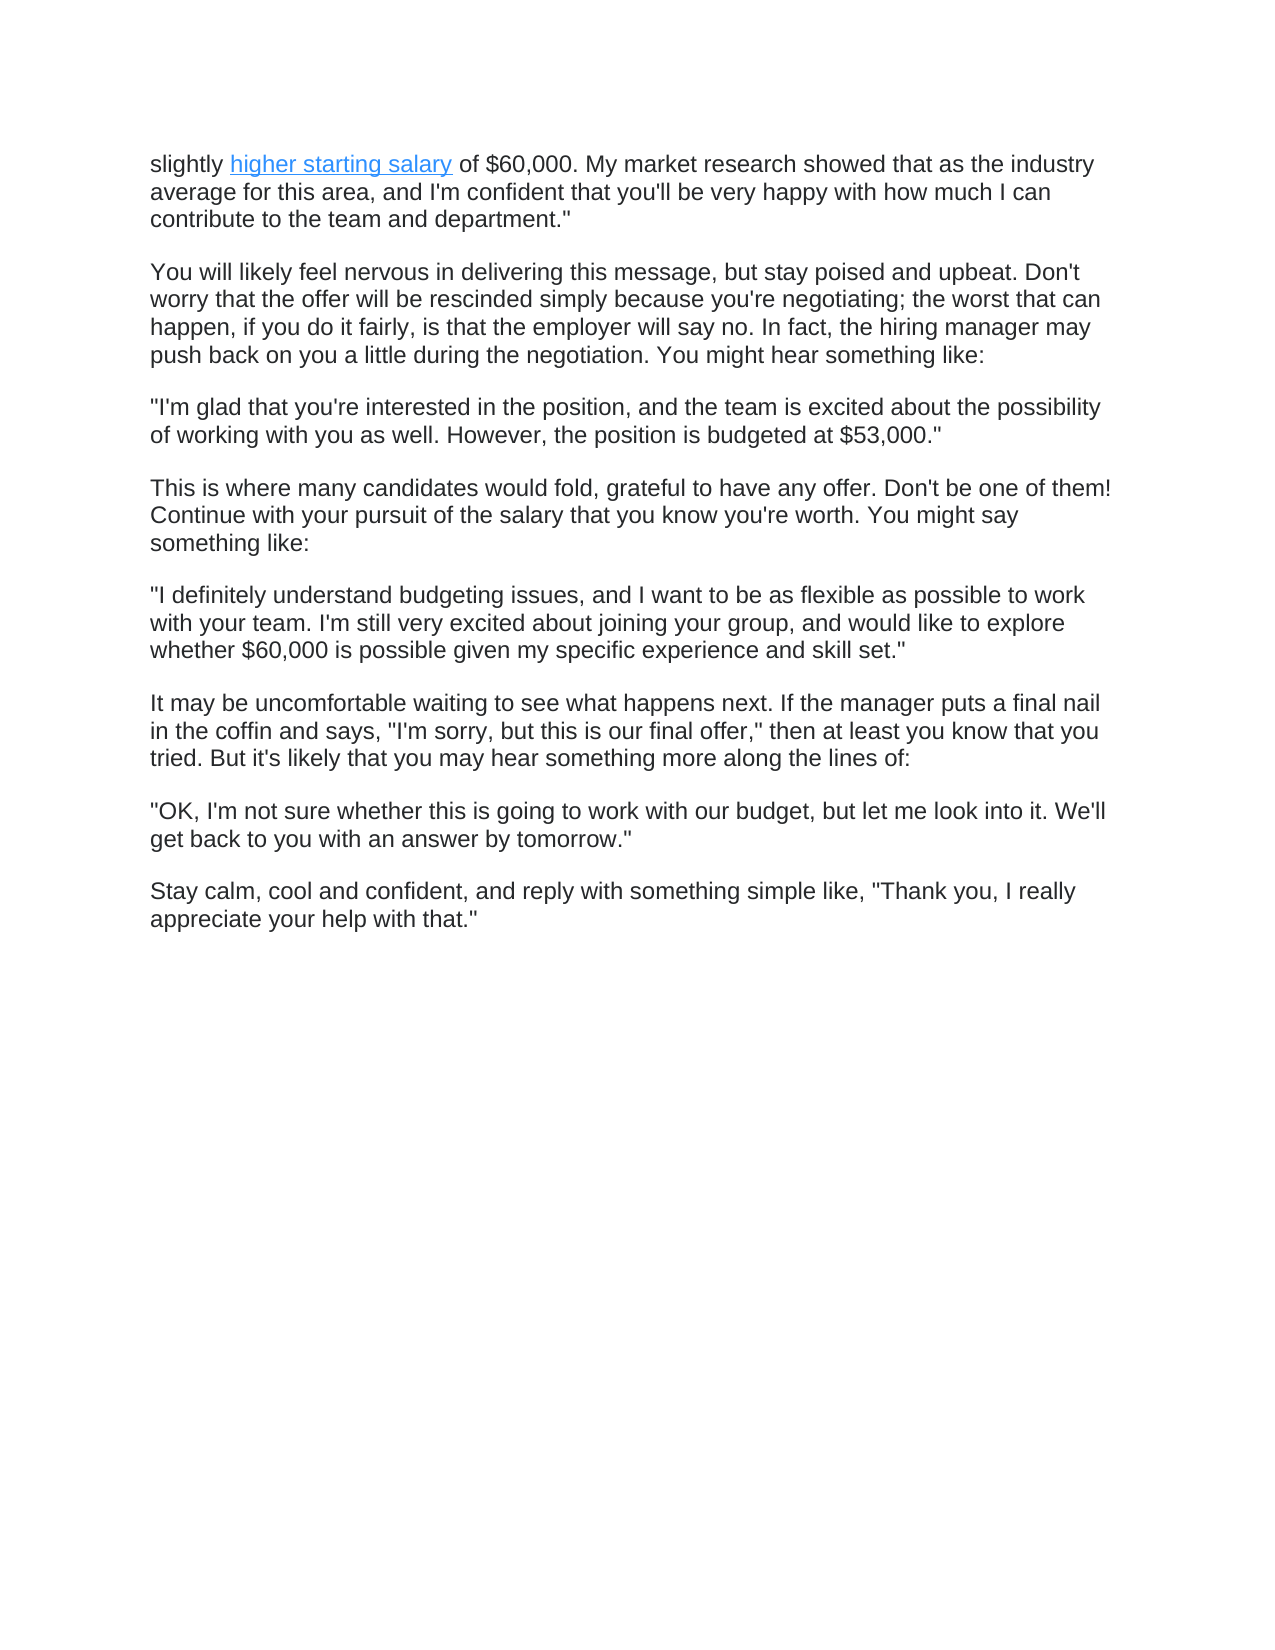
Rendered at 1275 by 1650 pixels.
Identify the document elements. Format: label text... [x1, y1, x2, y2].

text It may be uncomfortable waiting to see what happens next. If the manager puts a final nail in the coffin and says, "I'm sorry, but this is our final offer," then at least you know that you tried. But it's likely that you may hear something more along the lines of: [150, 689, 1125, 772]
text "I'm glad that you're interested in the position, and the team is excited about the possibility of working with you as well. However, the position is budgeted at $53,000." [150, 393, 1125, 448]
text Stay calm, cool and confident, and reply with something simple like, "Thank you, I really appreciate your help with that." [150, 877, 1125, 932]
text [150, 150, 1125, 233]
text "I definitely understand budgeting issues, and I want to be as flexible as possible to work with your team. I'm still very excited about joining your group, and would like to explore whether $60,000 is possible given my specific experience and skill set." [150, 581, 1125, 664]
text "OK, I'm not sure whether this is going to work with our budget, but let me look into it. We'll get back to you with an answer by tomorrow." [150, 797, 1125, 852]
text This is where many candidates would fold, grateful to have any offer. Don't be one of them! Continue with your pursuit of the salary that you know you're worth. You might say something like: [150, 473, 1125, 556]
text You will likely feel nervous in delivering this message, but stay poised and upbeat. Don't worry that the offer will be rescinded simply because you're negotiating; the worst that can happen, if you do it fairly, is that the employer will say no. In fact, the hiring manager may push back on you a little during the negotiation. You might hear something like: [150, 258, 1125, 368]
